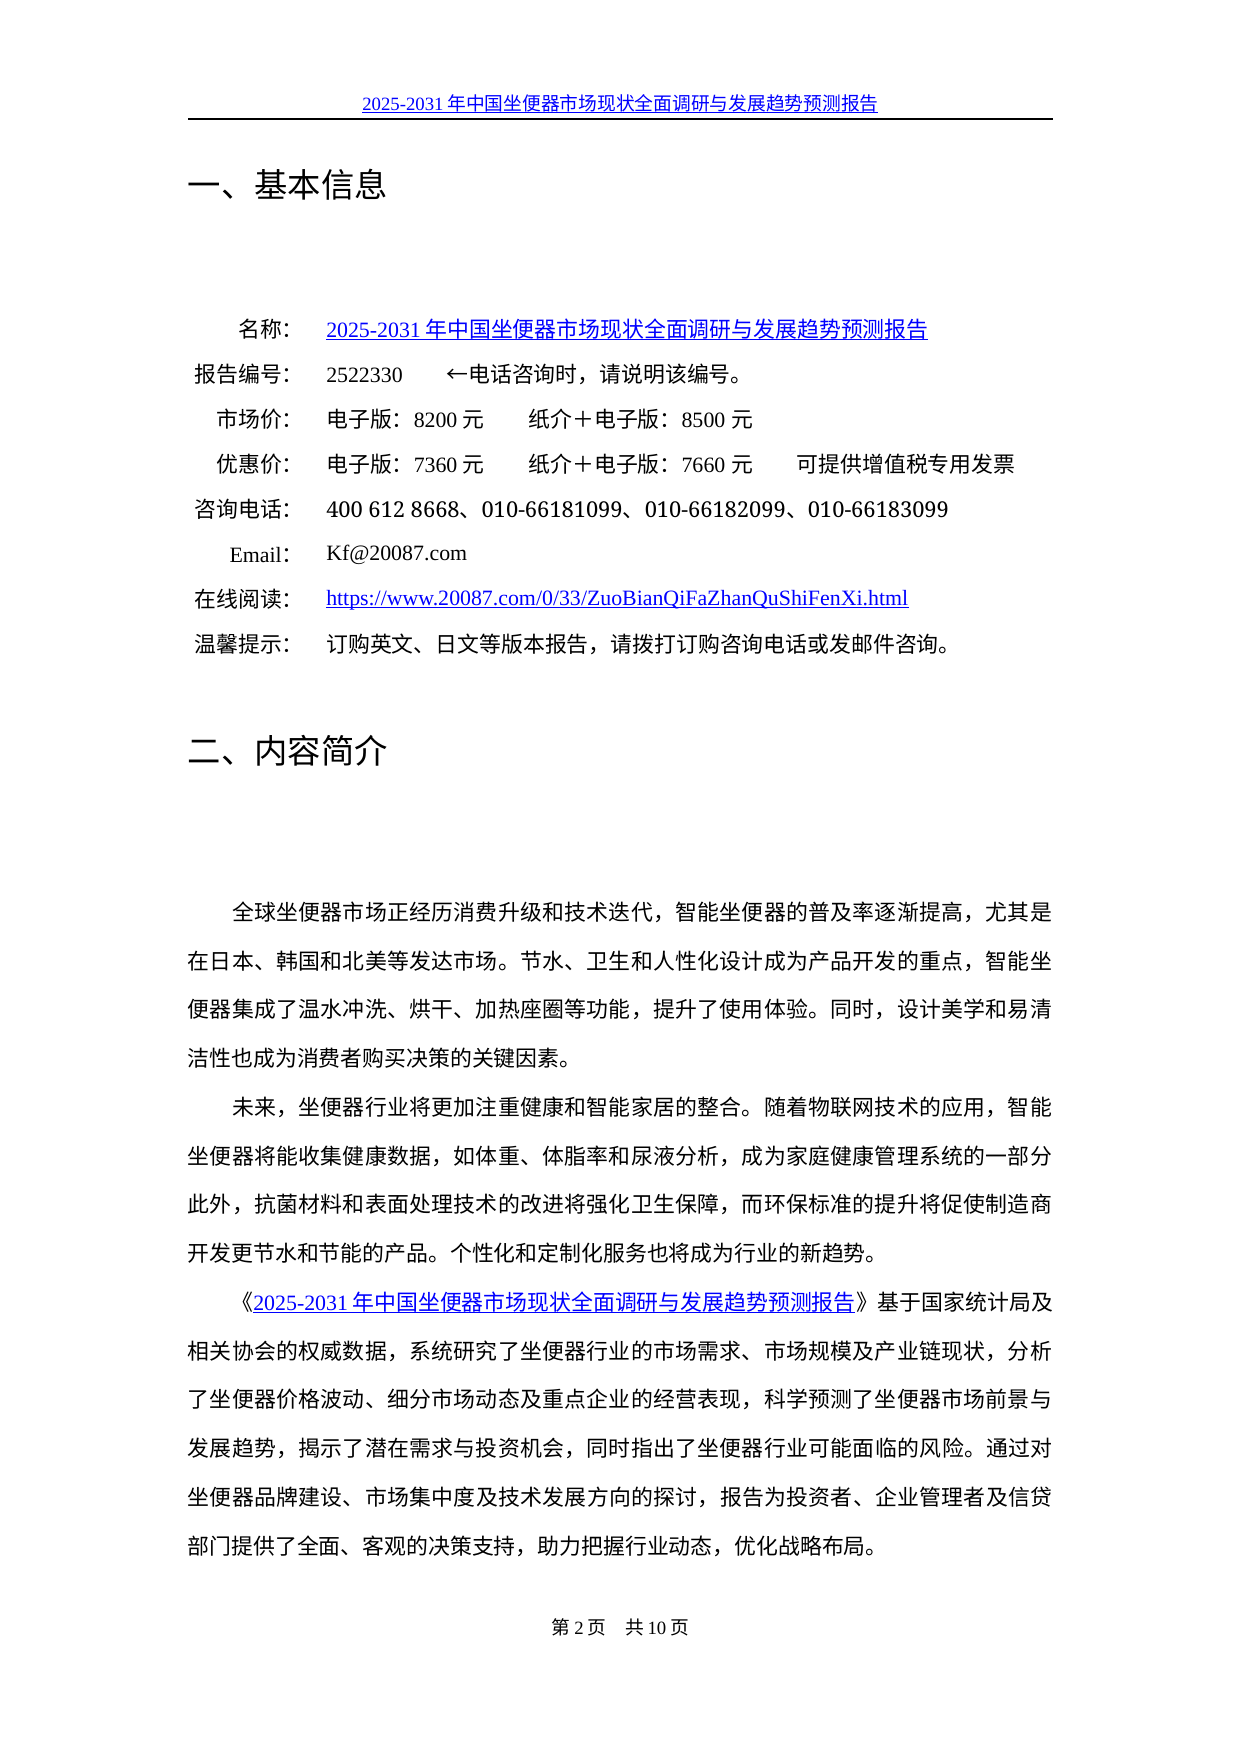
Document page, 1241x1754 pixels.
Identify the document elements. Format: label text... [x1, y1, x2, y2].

table_cell 优惠价： [167, 447, 315, 492]
table_cell Email： [167, 537, 315, 582]
table_cell [315, 582, 1073, 627]
table_cell 订购英文、日文等版本报告，请拨打订购咨询电话或发邮件咨询。 [315, 627, 1073, 672]
table_cell 2522330 ←电话咨询时，请说明该编号。 [315, 357, 1073, 402]
table_cell 咨询电话： [167, 492, 315, 537]
table_cell 电子版：7360 元 纸介＋电子版：7660 元 可提供增值税专用发票 [315, 447, 1073, 492]
table_header 名称： [167, 312, 315, 357]
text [187, 894, 1053, 1561]
table_cell 市场价： [167, 402, 315, 447]
table_cell 报告编号： [167, 357, 315, 402]
title 二、内容简介 [187, 717, 1053, 782]
table_header 2025-2031年中国坐便器市场现状全面调研与发展趋势预测报告 [315, 312, 1073, 357]
title 一、基本信息 [187, 150, 1053, 215]
table_cell 电子版：8200 元 纸介＋电子版：8500 元 [315, 402, 1073, 447]
table_cell 在线阅读： [167, 582, 315, 627]
table_cell 温馨提示： [167, 627, 315, 672]
table_cell 400 612 8668、010-66181099、010-66182099、010-66183099 [315, 492, 1073, 537]
table_cell Kf@20087.com [315, 537, 1073, 582]
